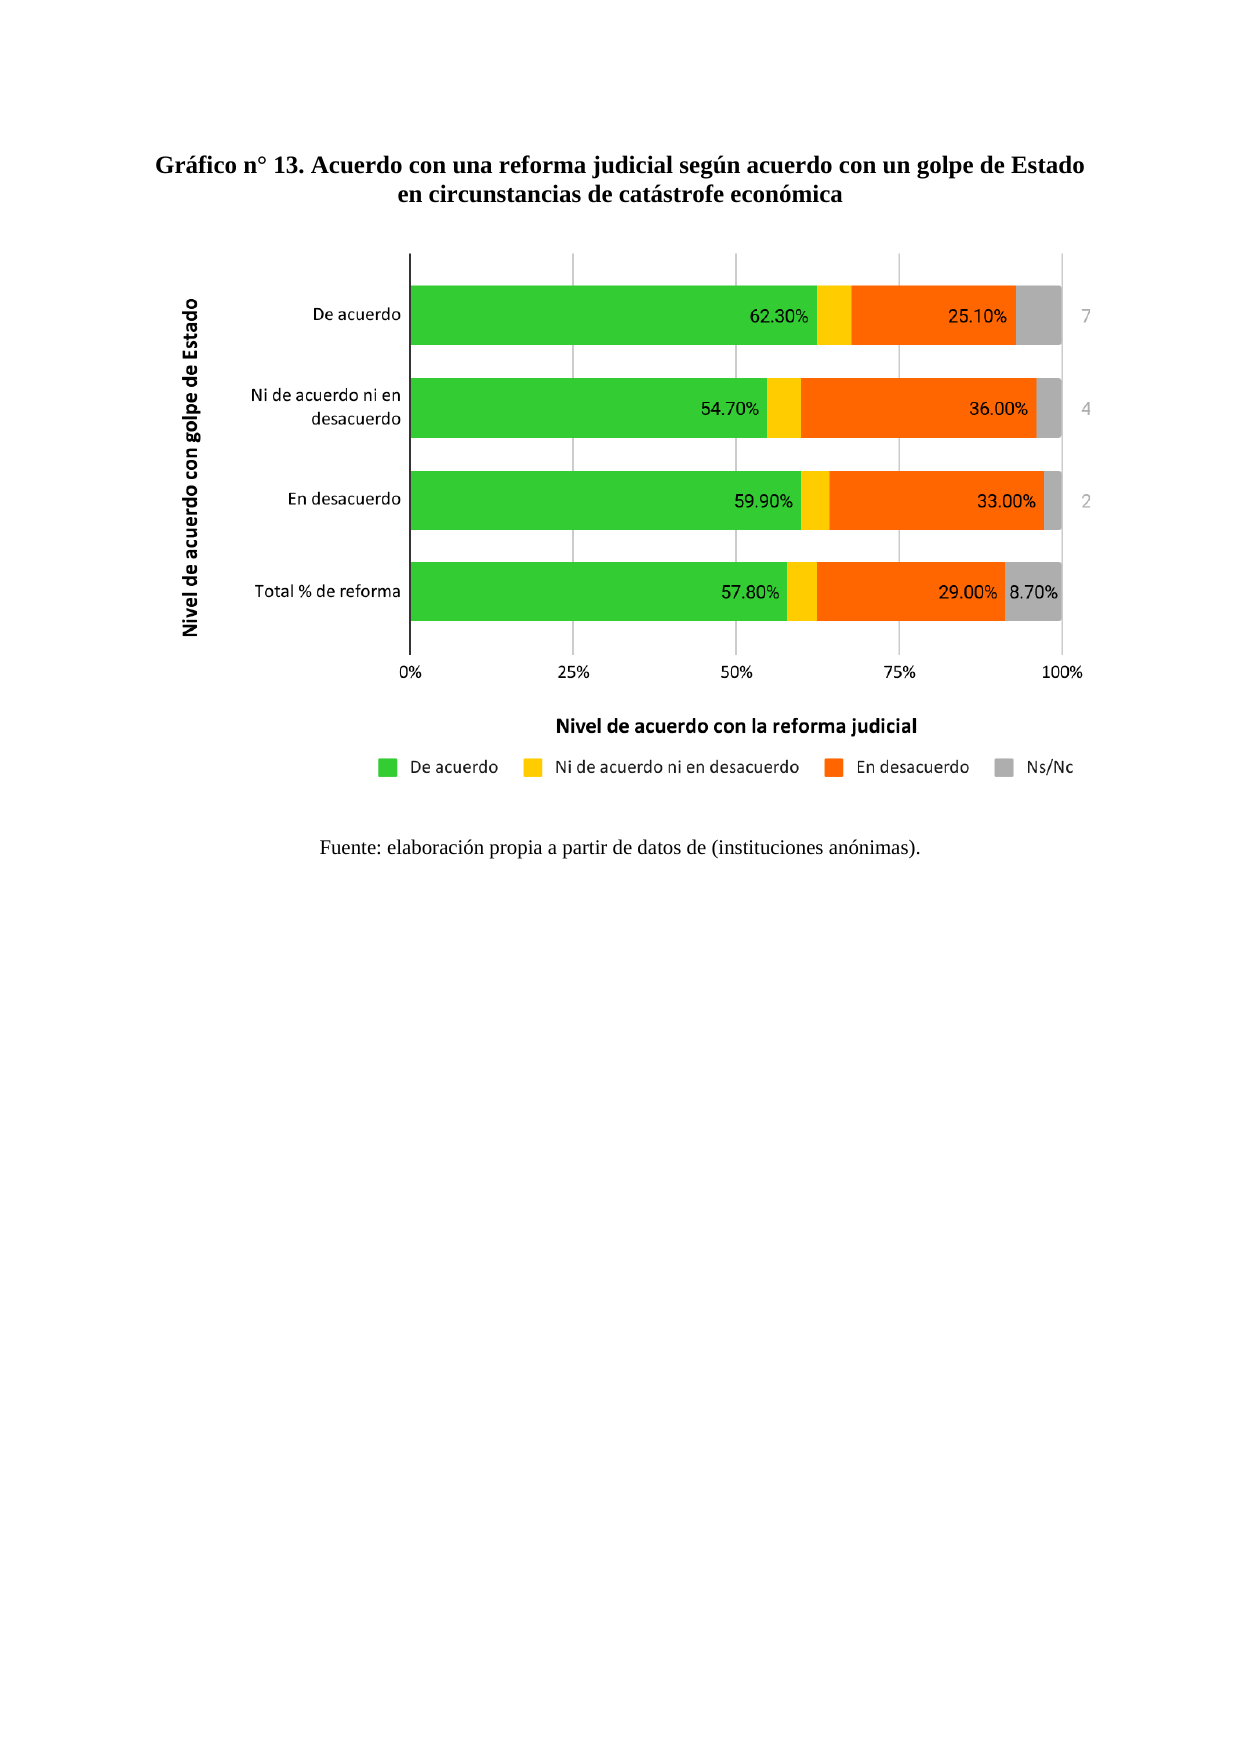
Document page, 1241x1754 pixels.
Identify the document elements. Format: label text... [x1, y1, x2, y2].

text Fuente: elaboración propia a partir de datos de (instituciones anónimas). [150, 835, 1090, 859]
picture [150, 224, 1091, 806]
text Gráfico n° 13. Acuerdo con una reforma judicial según acuerdo con un golpe de Estado en circunstancias de catástrofe económica [150, 150, 1090, 207]
